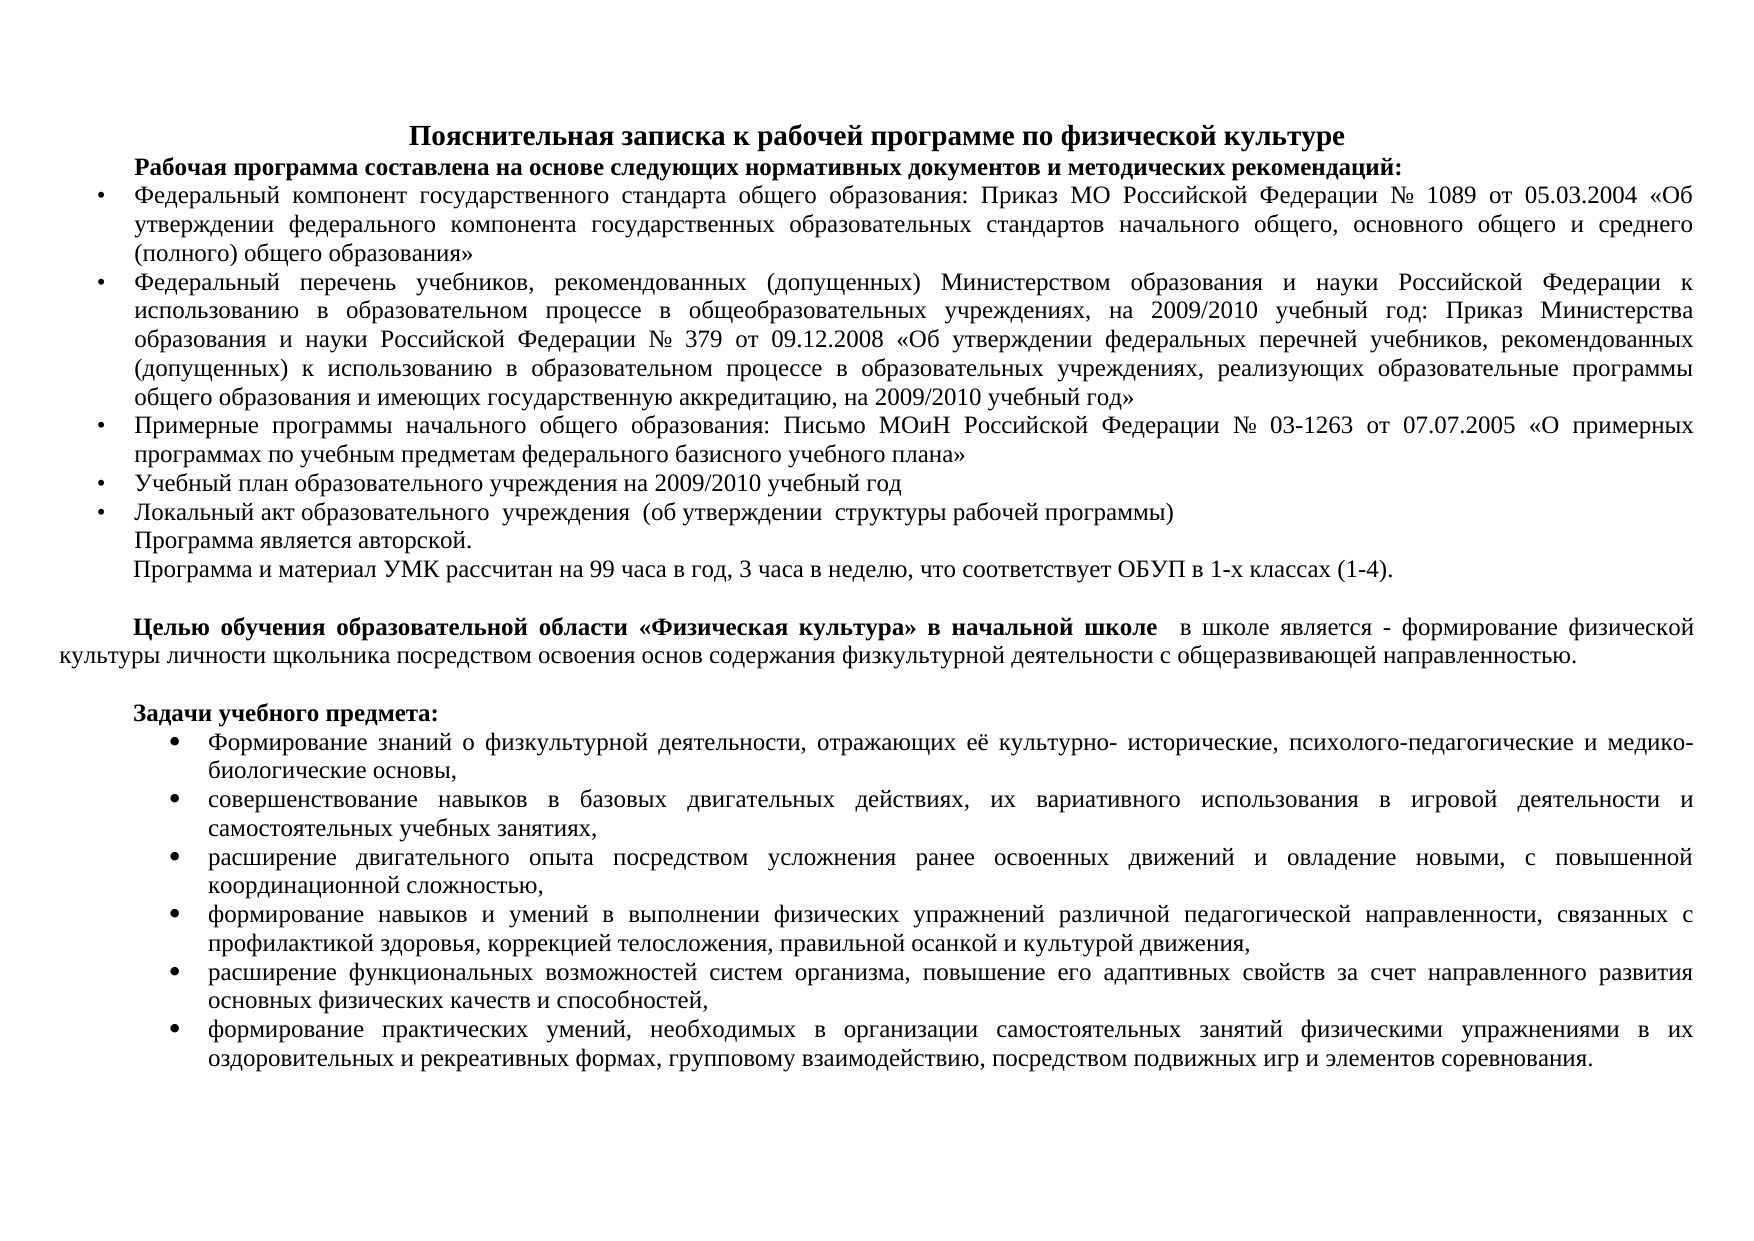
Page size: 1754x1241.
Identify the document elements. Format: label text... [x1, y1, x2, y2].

text Программа и материал УМК рассчитан на 99 часа в год, 3 часа в неделю, что соответствует ОБУП в 1-х классах (1-4). [59, 554, 1695, 583]
text Целью обучения образовательной области «Физическая культура» в начальной школе в школе является - формирование физической культуры личности щкольника посредством освоения основ содержания физкультурной деятельности с общеразвивающей направленностью. [59, 612, 1695, 669]
list Примерные программы начального общего образования: Письмо МОиН Российской Федерации № 03-1263 от 07.07.2005 «О примерных программах по учебным предметам федерального базисного учебного плана» [97, 410, 1695, 468]
list расширение двигательного опыта посредством усложнения ранее освоенных движений и овладение новыми, с повышенной координационной сложностью, [170, 842, 1695, 899]
list Локальный акт образовательного учреждения (об утверждении структуры рабочей программы) [97, 497, 1695, 525]
list совершенствование навыков в базовых двигательных действиях, их вариативного использования в игровой деятельности и самостоятельных учебных занятиях, [170, 784, 1695, 842]
list формирование навыков и умений в выполнении физических упражнений различной педагогической направленности, связанных с профилактикой здоровья, коррекцией телосложения, правильной осанкой и культурой движения, [170, 899, 1695, 957]
list Федеральный компонент государственного стандарта общего образования: Приказ МО Российской Федерации № 1089 от 05.03.2004 «Об утверждении федерального компонента государственных образовательных стандартов начального общего, основного общего и среднего (полного) общего образования» [97, 180, 1695, 267]
text Задачи учебного предмета: [59, 698, 1695, 727]
list формирование практических умений, необходимых в организации самостоятельных занятий физическими упражнениями в их оздоровительных и рекреативных формах, групповому взаимодействию, посредством подвижных игр и элементов соревнования. [170, 1014, 1695, 1072]
list Формирование знаний о физкультурной деятельности, отражающих её культурно- исторические, психолого-педагогические и медико-биологические основы, [170, 727, 1695, 784]
text Программа является авторской. [134, 525, 1695, 554]
list Учебный план образовательного учреждения на 2009/2010 учебный год [97, 468, 1695, 497]
text Пояснительная записка к рабочей программе по физической культуре [59, 118, 1695, 152]
list расширение функциональных возможностей систем организма, повышение его адаптивных свойств за счет направленного развития основных физических качеств и способностей, [170, 957, 1695, 1014]
list Федеральный перечень учебников, рекомендованных (допущенных) Министерством образования и науки Российской Федерации к использованию в образовательном процессе в общеобразовательных учреждениях, на 2009/2010 учебный год: Приказ Министерства образования и науки Российской Федерации № 379 от 09.12.2008 «Об утверждении федеральных перечней учебников, рекомендованных (допущенных) к использованию в образовательном процессе в образовательных учреждениях, реализующих образовательные программы общего образования и имеющих государственную аккредитацию, на 2009/2010 учебный год» [97, 267, 1695, 410]
text Рабочая программа составлена на основе следующих нормативных документов и методических рекомендаций: [59, 152, 1695, 180]
